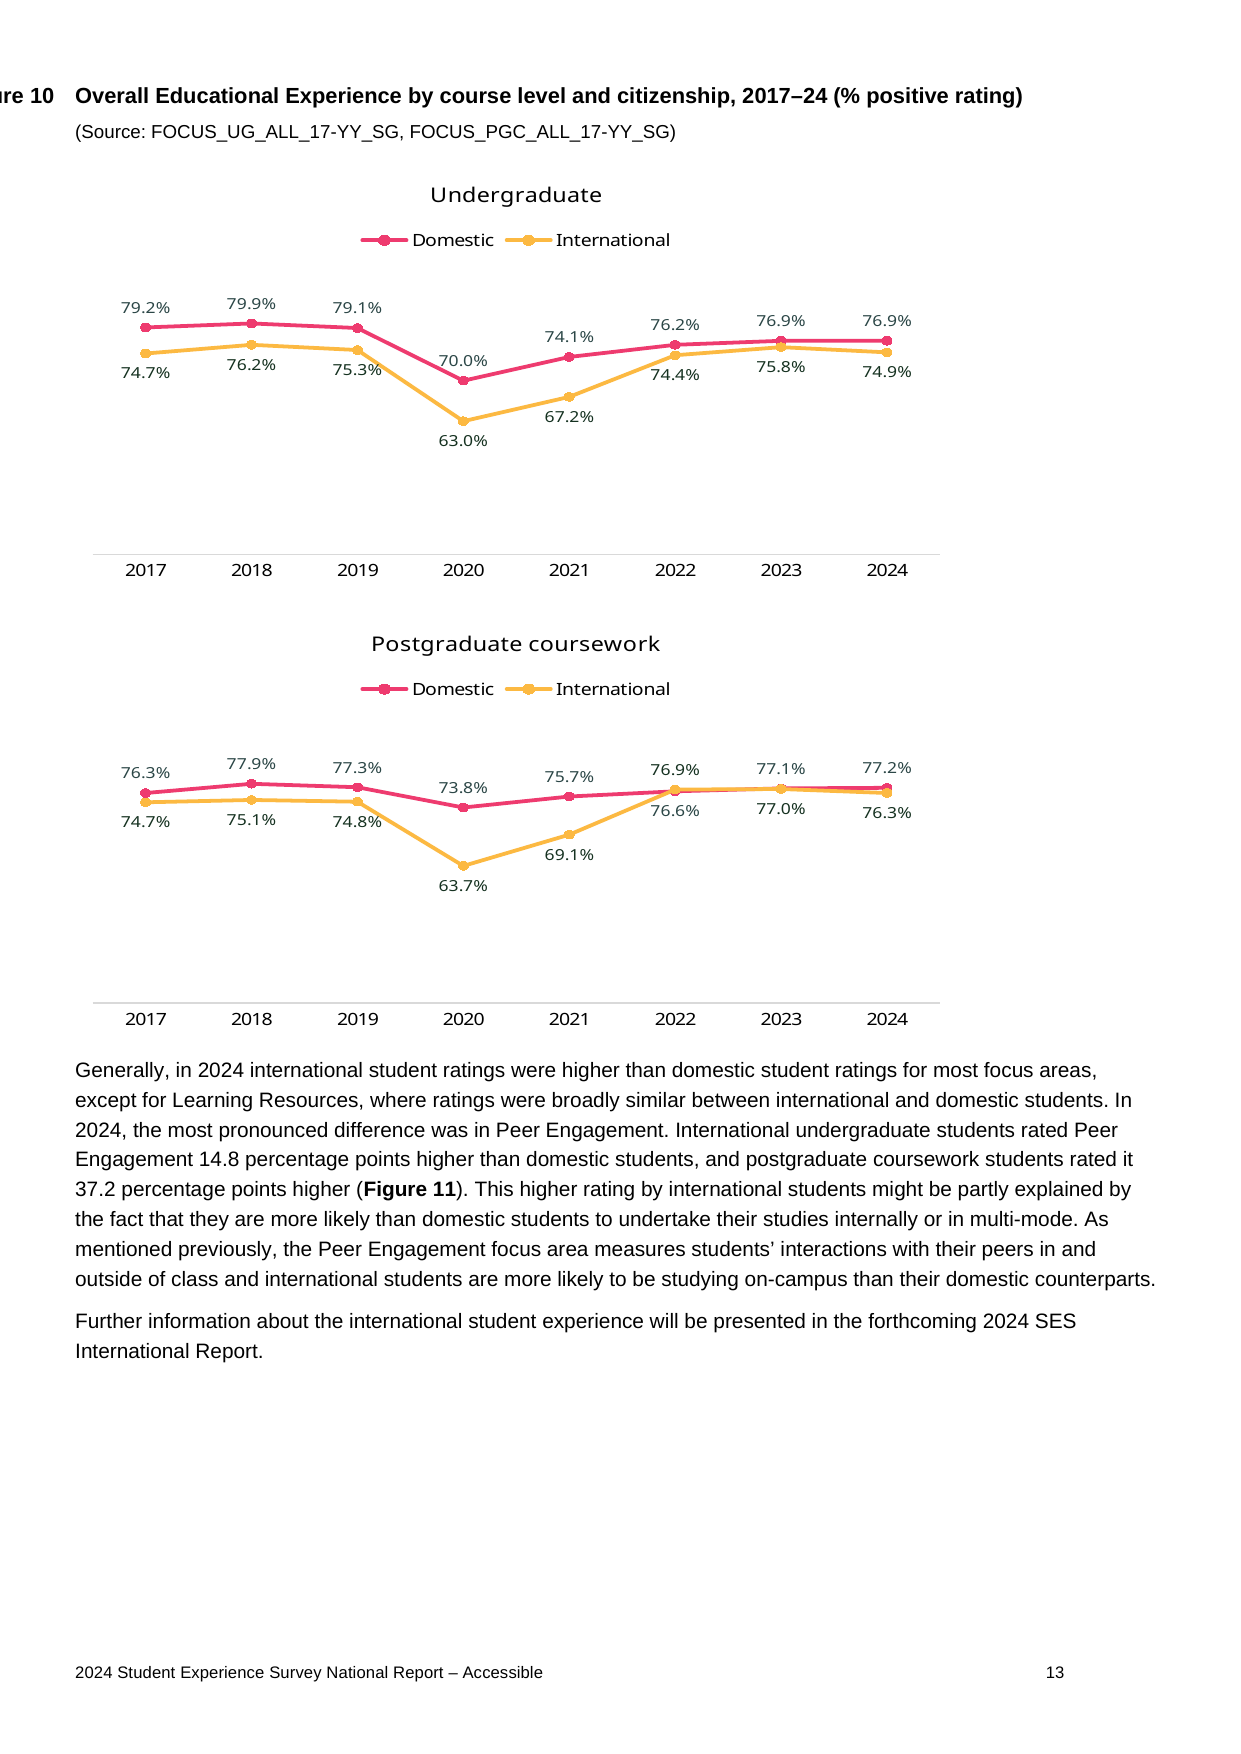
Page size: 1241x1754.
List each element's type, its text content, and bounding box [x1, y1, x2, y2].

text (Source: FOCUS_UG_ALL_17-YY_SG, FOCUS_PGC_ALL_17-YY_SG) [75, 121, 1165, 142]
text Generally, in 2024 international student ratings were higher than domestic student ratings for most focus areas, except for Learning Resources, where ratings were broadly similar between international and domestic students. In 2024, the most pronounced difference was in Peer Engagement. International undergraduate students rated Peer Engagement 14.8 percentage points higher than domestic students, and postgraduate coursework students rated it 37.2 percentage points higher (Figure 11). This higher rating by international students might be partly explained by the fact that they are more likely than domestic students to undertake their studies internally or in multi-mode. As mentioned previously, the Peer Engagement focus area measures students’ interactions with their peers in and outside of class and international students are more likely to be studying on-campus than their domestic counterparts. [75, 1058, 1165, 1291]
text Further information about the international student experience will be presented in the forthcoming 2024 SES International Report. [75, 1309, 1165, 1363]
text Figure 10 Overall Educational Experience by course level and citizenship, 2017–24 (% positive rating) [0, 83, 1165, 108]
